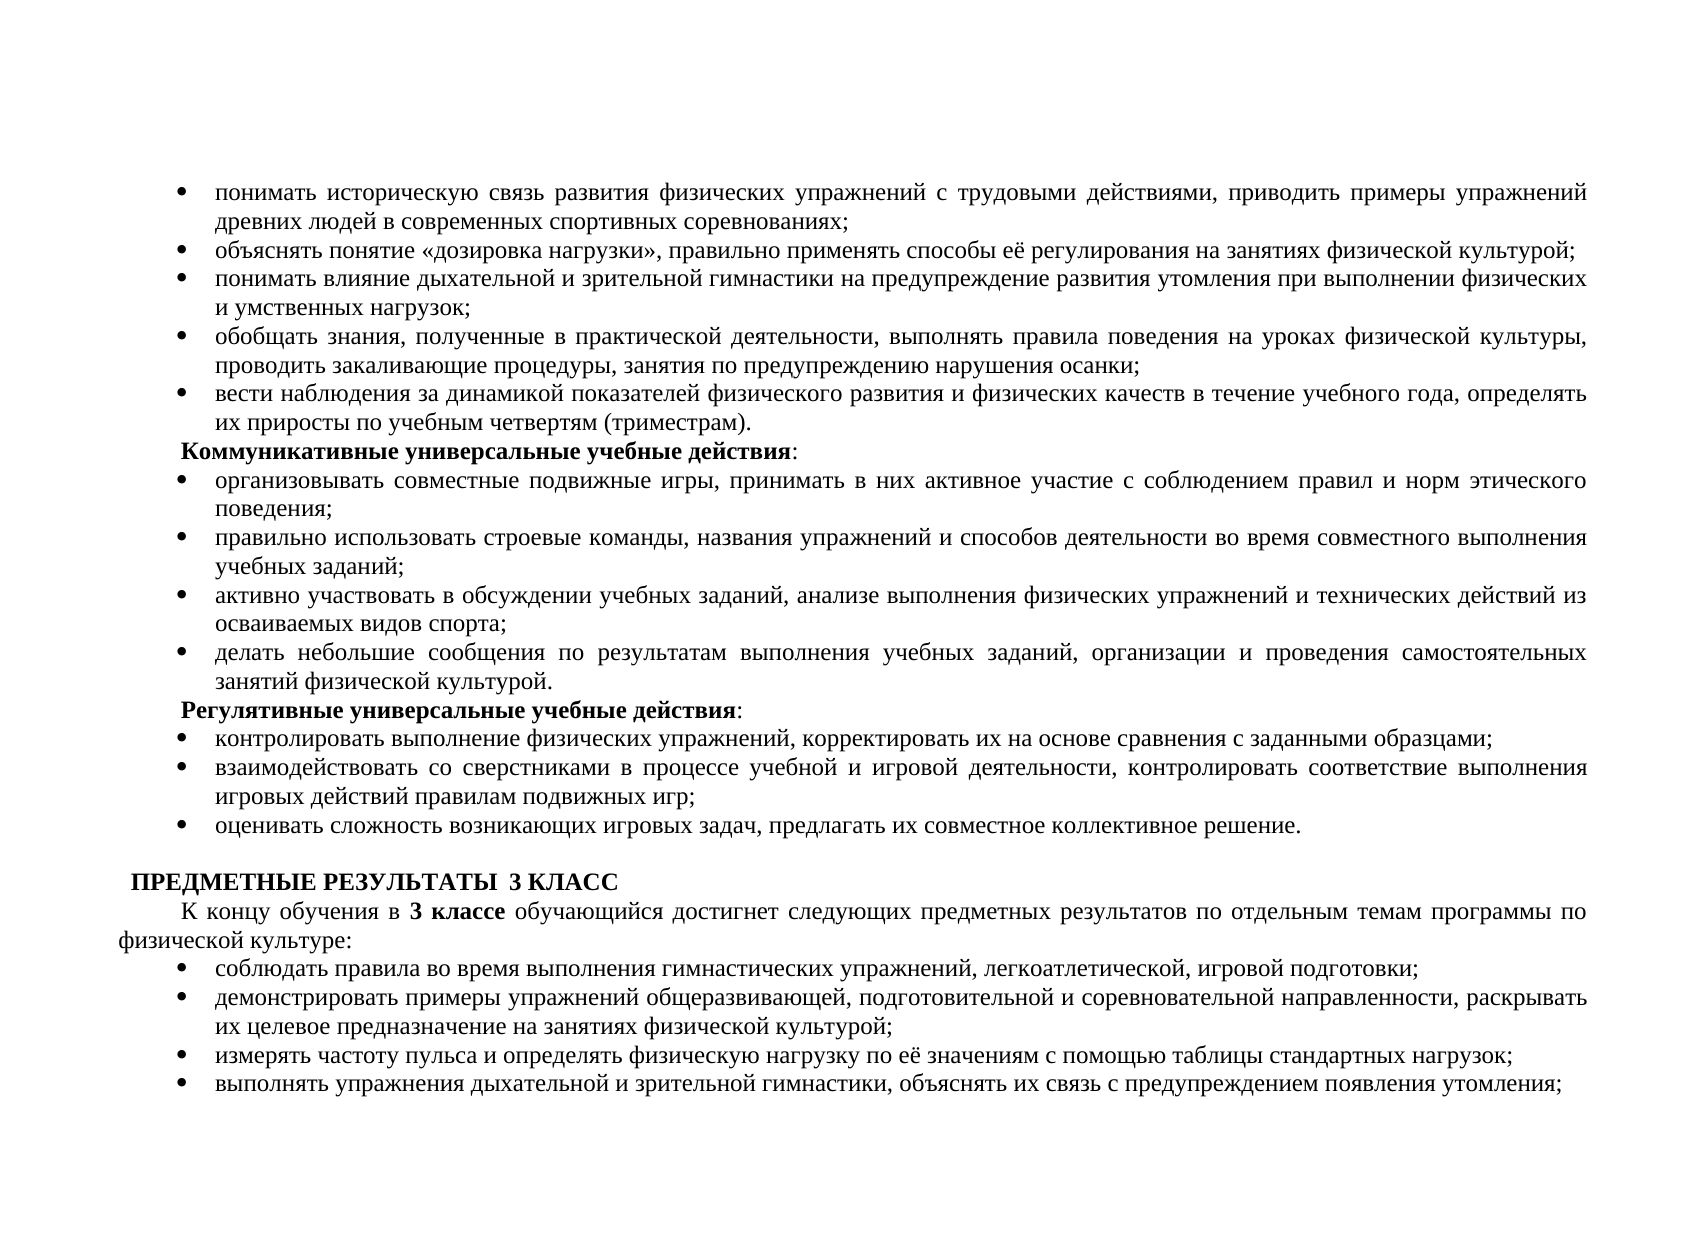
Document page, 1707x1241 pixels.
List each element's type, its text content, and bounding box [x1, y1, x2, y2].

list демонстрировать примеры упражнений общеразвивающей, подготовительной и соревновательной направленности, раскрывать их целевое предназначение на занятиях физической культурой; [177, 982, 1588, 1040]
list взаимодействовать со сверстниками в процессе учебной и игровой деятельности, контролировать соответствие выполнения игровых действий правилам подвижных игр; [177, 752, 1588, 810]
list оценивать сложность возникающих игровых задач, предлагать их совместное коллективное решение. [177, 810, 1588, 838]
list контролировать выполнение физических упражнений, корректировать их на основе сравнения с заданными образцами; [177, 723, 1588, 752]
list соблюдать правила во время выполнения гимнастических упражнений, легкоатлетической, игровой подготовки; [177, 953, 1588, 982]
list делать небольшие сообщения по результатам выполнения учебных заданий, организации и проведения самостоятельных занятий физической культурой. [177, 637, 1588, 695]
text ПРЕДМЕТНЫЕ РЕЗУЛЬТАТЫ 3 КЛАСС [131, 867, 1588, 896]
text Коммуникативные универсальные учебные действия: [118, 436, 1588, 465]
list правильно использовать строевые команды, названия упражнений и способов деятельности во время совместного выполнения учебных заданий; [177, 522, 1588, 580]
text Регулятивные универсальные учебные действия: [118, 695, 1588, 723]
list выполнять упражнения дыхательной и зрительной гимнастики, объяснять их связь с предупреждением появления утомления; [177, 1068, 1588, 1097]
list объяснять понятие «дозировка нагрузки», правильно применять способы её регулирования на занятиях физической культурой; [177, 235, 1588, 263]
list вести наблюдения за динамикой показателей физического развития и физических качеств в течение учебного года, определять их приросты по учебным четвертям (триместрам). [177, 378, 1588, 436]
list понимать влияние дыхательной и зрительной гимнастики на предупреждение развития утомления при выполнении физических и умственных нагрузок; [177, 263, 1588, 321]
list понимать историческую связь развития физических упражнений с трудовыми действиями, приводить примеры упражнений древних людей в современных спортивных соревнованиях; [177, 177, 1588, 235]
list обобщать знания, полученные в практической деятельности, выполнять правила поведения на уроках физической культуры, проводить закаливающие процедуры, занятия по предупреждению нарушения осанки; [177, 321, 1588, 378]
list организовывать совместные подвижные игры, принимать в них активное участие с соблюдением правил и норм этического поведения; [177, 465, 1588, 522]
list активно участвовать в обсуждении учебных заданий, анализе выполнения физических упражнений и технических действий из осваиваемых видов спорта; [177, 580, 1588, 637]
text К концу обучения в 3 классе обучающийся достигнет следующих предметных результатов по отдельным темам программы по физической культуре: [118, 896, 1588, 953]
list измерять частоту пульса и определять физическую нагрузку по её значениям с помощью таблицы стандартных нагрузок; [177, 1040, 1588, 1068]
